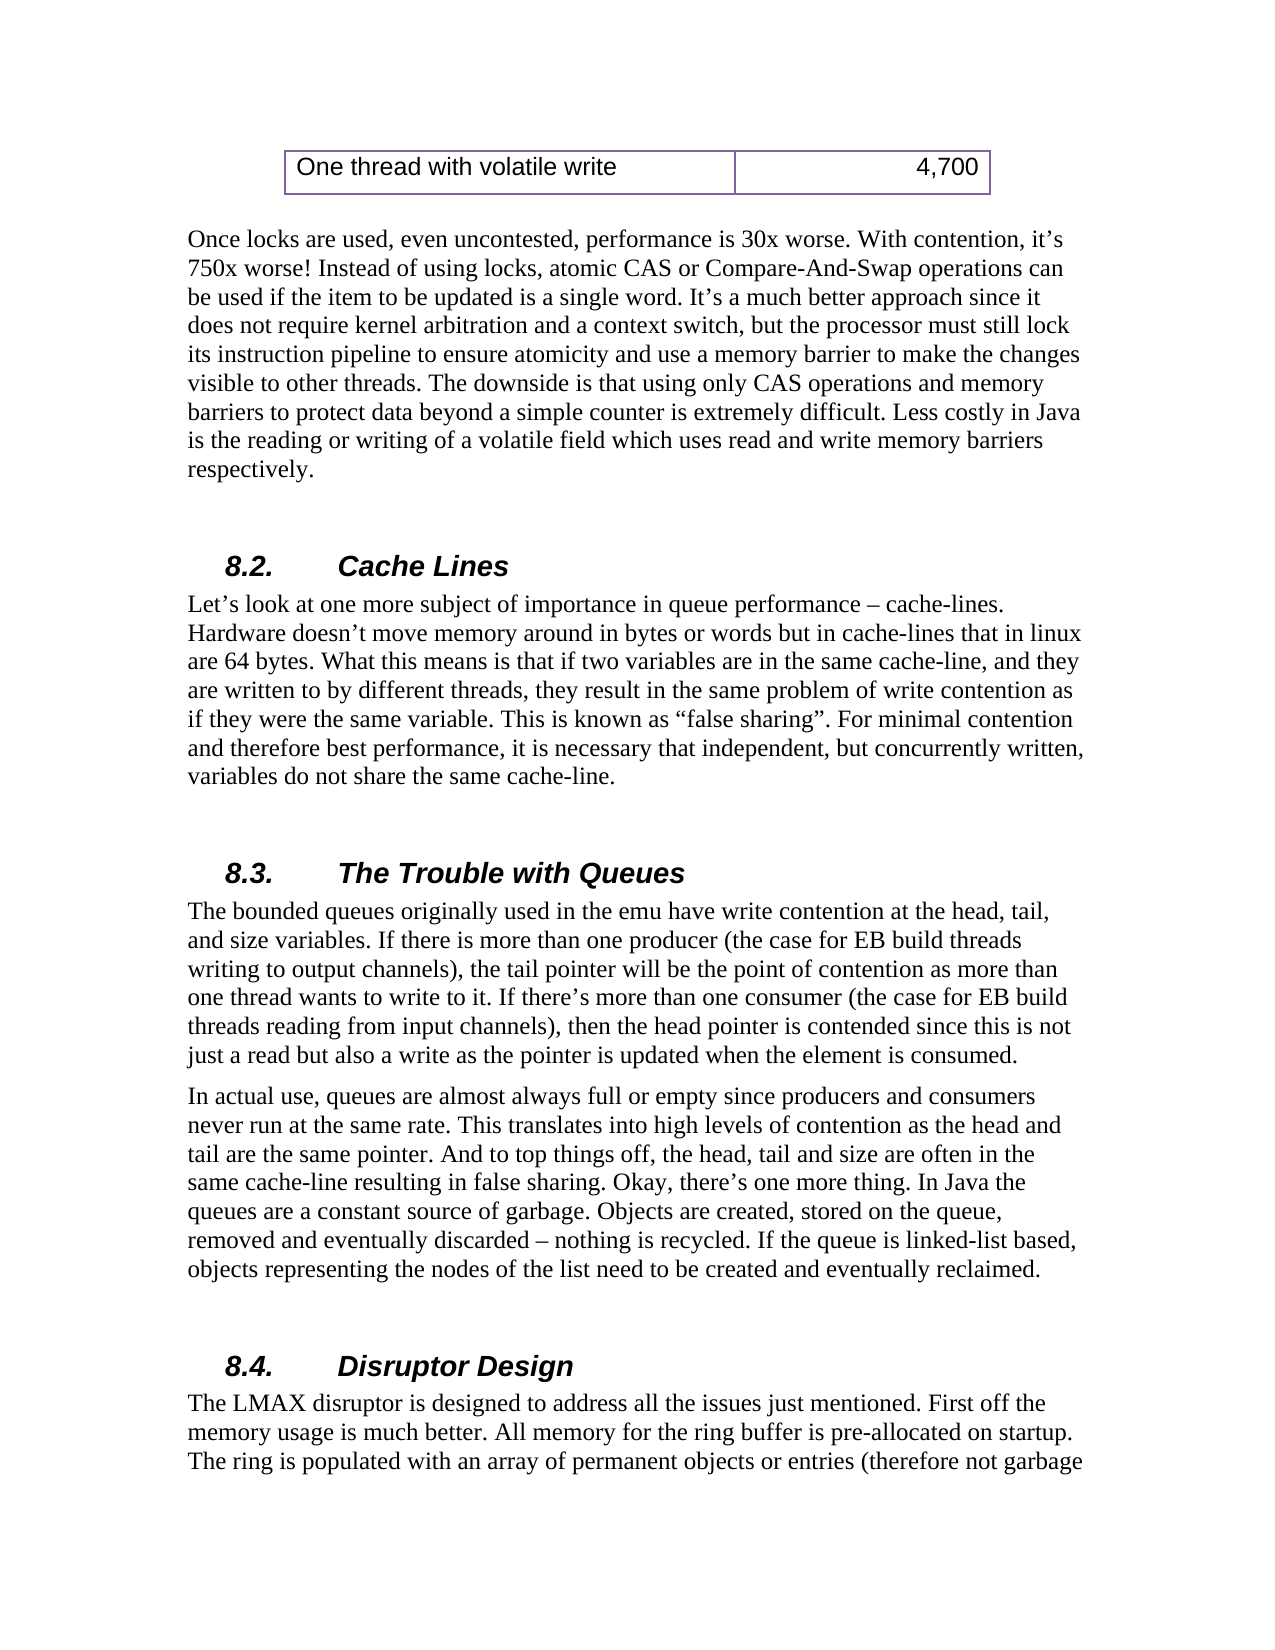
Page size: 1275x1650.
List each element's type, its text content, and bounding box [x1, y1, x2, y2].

subtitle The Trouble with Queues [225, 856, 1087, 890]
table_cell One thread with volatile write [286, 152, 734, 193]
table_cell 4,700 [736, 152, 989, 193]
text Let’s look at one more subject of importance in queue performance – cache-lines. Hardware doesn’t move memory around in bytes or words but in cache-lines that in linux are 64 bytes. What this means is that if two variables are in the same cache-line, and they are written to by different threads, they result in the same problem of write contention as if they were the same variable. This is known as “false sharing”. For minimal contention and therefore best performance, it is necessary that independent, but concurrently written, variables do not share the same cache-line. [187, 589, 1087, 790]
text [187, 1388, 1087, 1475]
subtitle Disruptor Design [225, 1349, 1087, 1382]
text The bounded queues originally used in the emu have write contention at the head, tail, and size variables. If there is more than one producer (the case for EB build threads writing to output channels), the tail pointer will be the point of contention as more than one thread wants to write to it. If there’s more than one consumer (the case for EB build threads reading from input channels), then the head pointer is contended since this is not just a read but also a write as the pointer is updated when the element is consumed. [187, 896, 1087, 1069]
subtitle Cache Lines [225, 549, 1087, 583]
text Once locks are used, even uncontested, performance is 30x worse. With contention, it’s 750x worse! Instead of using locks, atomic CAS or Compare-And-Swap operations can be used if the item to be updated is a single word. It’s a much better approach since it does not require kernel arbitration and a context switch, but the processor must still lock its instruction pipeline to ensure atomicity and use a memory barrier to make the changes visible to other threads. The downside is that using only CAS operations and memory barriers to protect data beyond a simple counter is extremely difficult. Less costly in Java is the reading or writing of a volatile field which uses read and write memory barriers respectively. [187, 224, 1087, 483]
text In actual use, queues are almost always full or empty since producers and consumers never run at the same rate. This translates into high levels of contention as the head and tail are the same pointer. And to top things off, the head, tail and size are often in the same cache-line resulting in false sharing. Okay, there’s one more thing. In Java the queues are a constant source of garbage. Objects are created, stored on the queue, removed and eventually discarded – nothing is recycled. If the queue is linked-list based, objects representing the nodes of the list need to be created and eventually reclaimed. [187, 1081, 1087, 1282]
